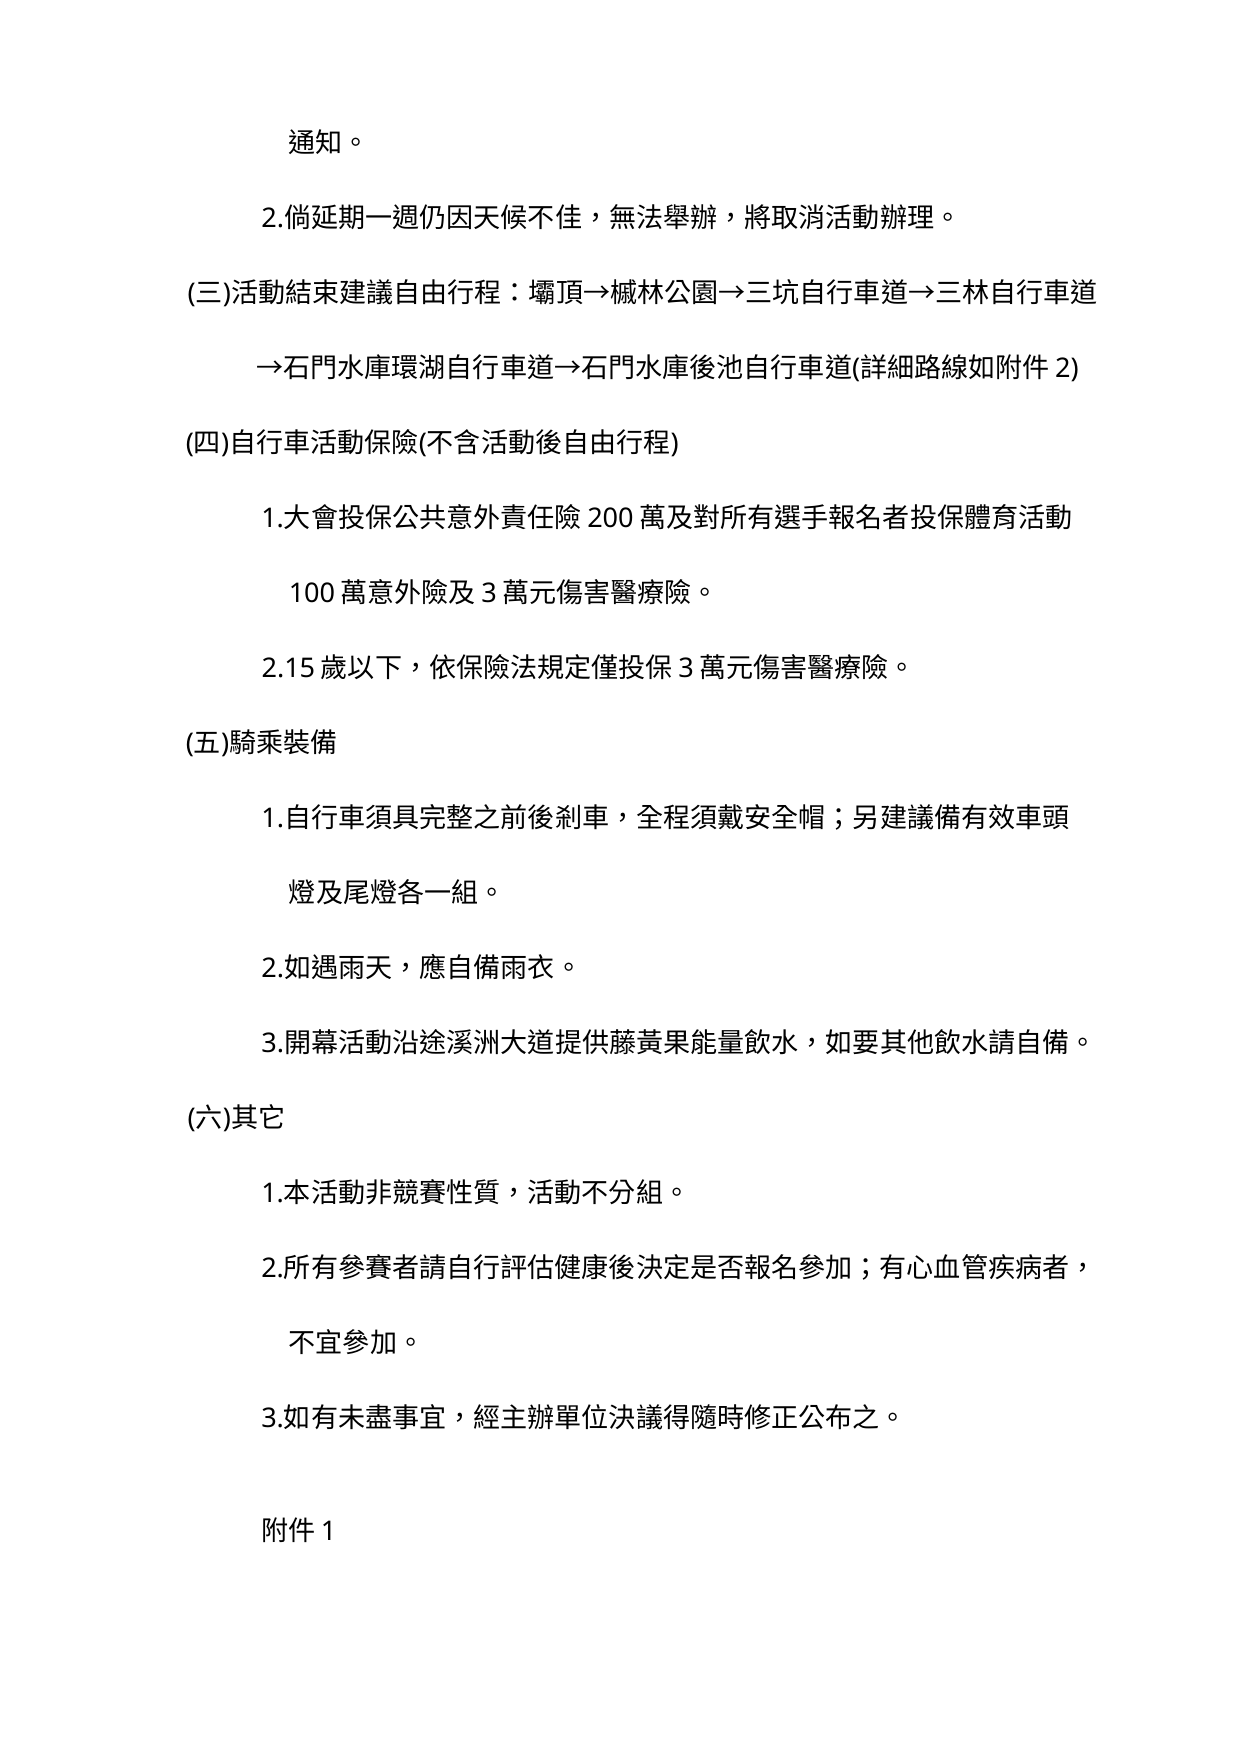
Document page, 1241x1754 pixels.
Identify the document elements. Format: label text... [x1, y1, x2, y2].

list 3.如有未盡事宜，經主辦單位決議得隨時修正公布之。 [261, 1379, 1078, 1454]
list 2.如遇雨天，應自備雨衣。 [261, 929, 1078, 1004]
list 2.15歲以下，依保險法規定僅投保3萬元傷害醫療險。 [261, 629, 1098, 704]
list (五)騎乘裝備 [186, 704, 1078, 779]
list 2.所有參賽者請自行評估健康後決定是否報名參加；有心血管疾病者，不宜參加。 [261, 1229, 1078, 1379]
list 2.倘延期一週仍因天候不佳，無法舉辦，將取消活動辦理。 [261, 179, 1113, 254]
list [261, 104, 1113, 179]
text (六)其它 [187, 1079, 1078, 1154]
list (四)自行車活動保險(不含活動後自由行程) [186, 404, 1113, 479]
list (三)活動結束建議自由行程：壩頂→槭林公園→三坑自行車道→三林自行車道→石門水庫環湖自行車道→石門水庫後池自行車道(詳細路線如附件2) [187, 254, 1113, 404]
list 附件1 [261, 1491, 1078, 1566]
list 1.大會投保公共意外責任險200萬及對所有選手報名者投保體育活動100萬意外險及3萬元傷害醫療險。 [261, 479, 1078, 629]
list 3.開幕活動沿途溪洲大道提供藤黃果能量飲水，如要其他飲水請自備。 [261, 1004, 1078, 1079]
list 1.自行車須具完整之前後剎車，全程須戴安全帽；另建議備有效車頭燈及尾燈各一組。 [261, 779, 1078, 929]
list 1.本活動非競賽性質，活動不分組。 [261, 1154, 1078, 1229]
